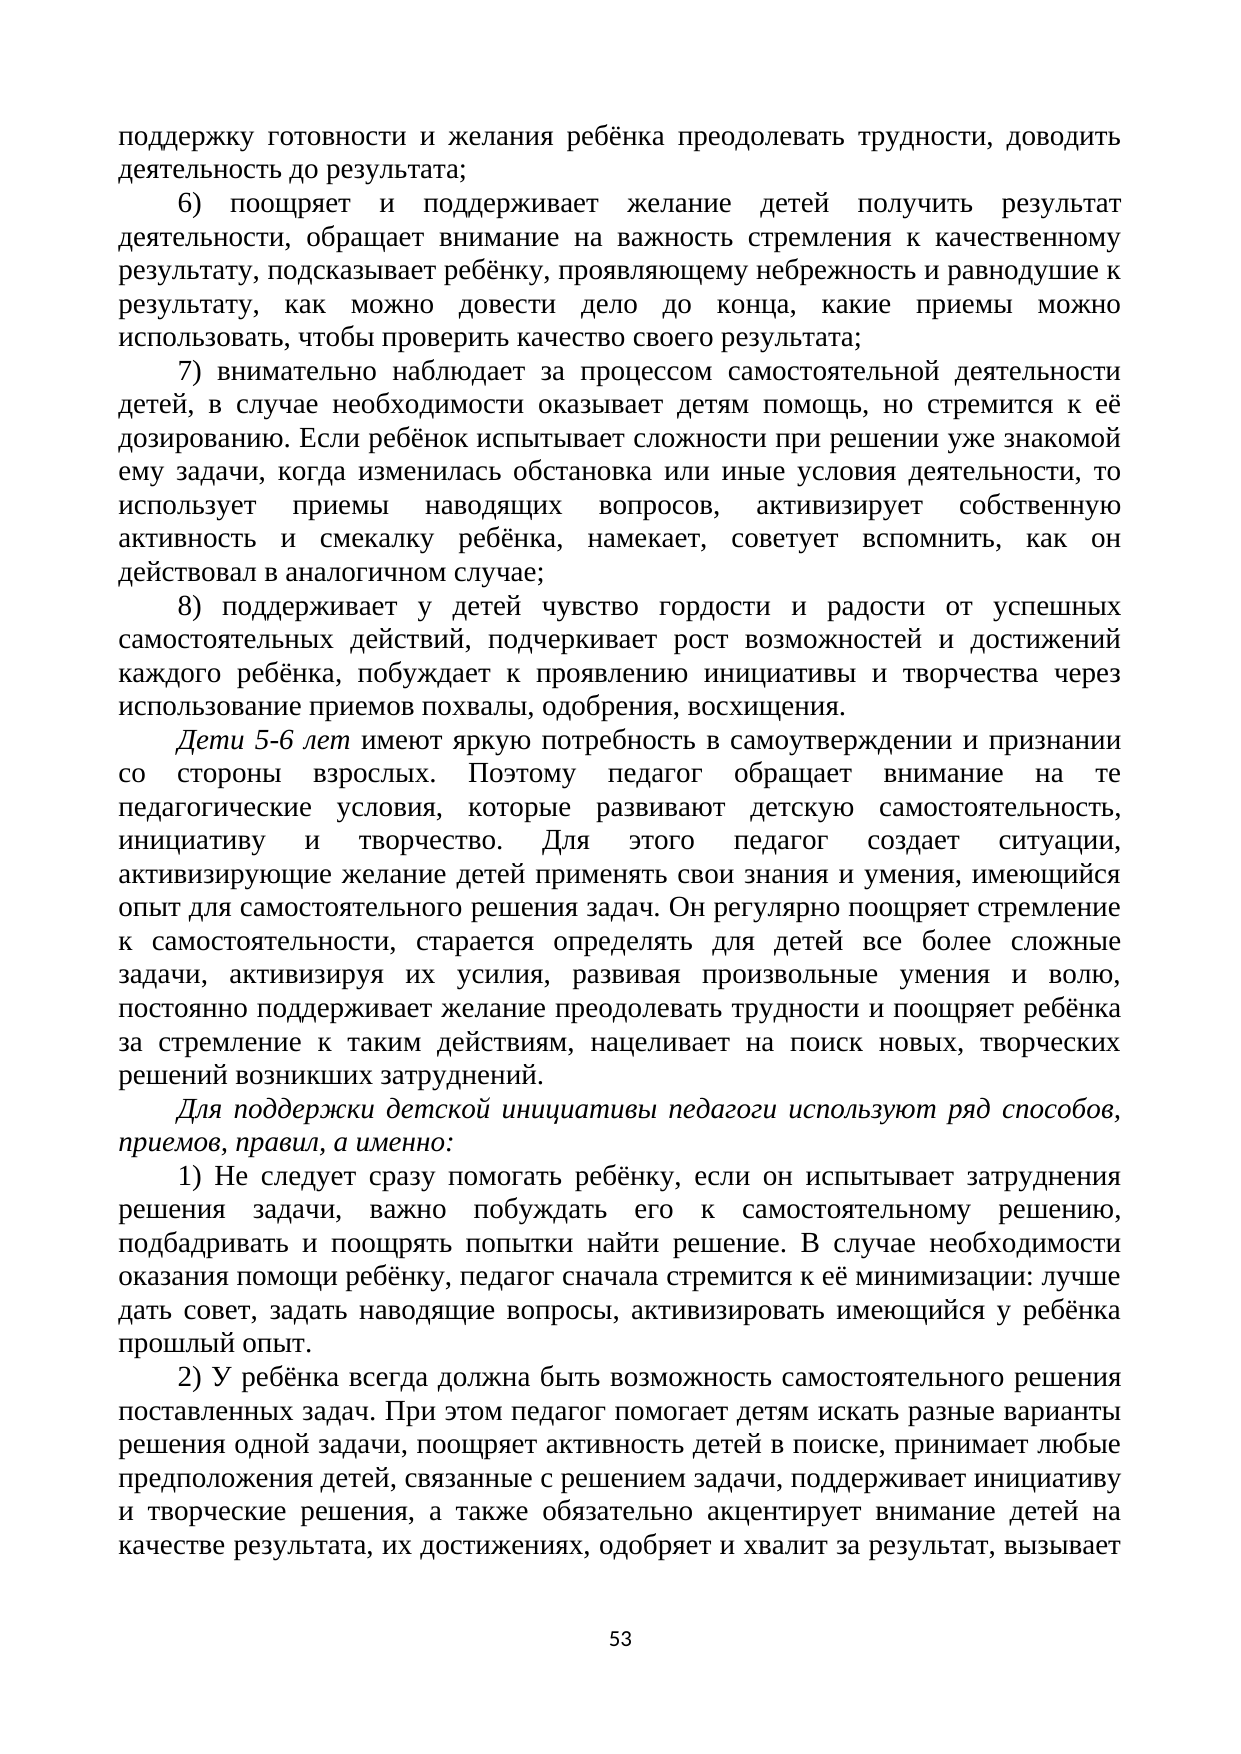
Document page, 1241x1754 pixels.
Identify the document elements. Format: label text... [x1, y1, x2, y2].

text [118, 118, 1122, 185]
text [118, 1359, 1122, 1560]
text 8) поддерживает у детей чувство гордости и радости от успешных самостоятельных действий, подчеркивает рост возможностей и достижений каждого ребёнка, побуждает к проявлению инициативы и творчества через использование приемов похвалы, одобрения, восхищения. [118, 588, 1122, 722]
text 6) поощряет и поддерживает желание детей получить результат деятельности, обращает внимание на важность стремления к качественному результату, подсказывает ребёнку, проявляющему небрежность и равнодушие к результату, как можно довести дело до конца, какие приемы можно использовать, чтобы проверить качество своего результата; [118, 185, 1122, 353]
text Дети 5-6 лет имеют яркую потребность в самоутверждении и признании со стороны взрослых. Поэтому педагог обращает внимание на те педагогические условия, которые развивают детскую самостоятельность, инициативу и творчество. Для этого педагог создает ситуации, активизирующие желание детей применять свои знания и умения, имеющийся опыт для самостоятельного решения задач. Он регулярно поощряет стремление к самостоятельности, старается определять для детей все более сложные задачи, активизируя их усилия, развивая произвольные умения и волю, постоянно поддерживает желание преодолевать трудности и поощряет ребёнка за стремление к таким действиям, нацеливает на поиск новых, творческих решений возникших затруднений. [118, 722, 1122, 1091]
text Для поддержки детской инициативы педагоги используют ряд способов, приемов, правил, а именно: [118, 1091, 1122, 1158]
text 1) Не следует сразу помогать ребёнку, если он испытывает затруднения решения задачи, важно побуждать его к самостоятельному решению, подбадривать и поощрять попытки найти решение. В случае необходимости оказания помощи ребёнку, педагог сначала стремится к её минимизации: лучше дать совет, задать наводящие вопросы, активизировать имеющийся у ребёнка прошлый опыт. [118, 1158, 1122, 1359]
text 7) внимательно наблюдает за процессом самостоятельной деятельности детей, в случае необходимости оказывает детям помощь, но стремится к её дозированию. Если ребёнок испытывает сложности при решении уже знакомой ему задачи, когда изменилась обстановка или иные условия деятельности, то использует приемы наводящих вопросов, активизирует собственную активность и смекалку ребёнка, намекает, советует вспомнить, как он действовал в аналогичном случае; [118, 353, 1122, 588]
